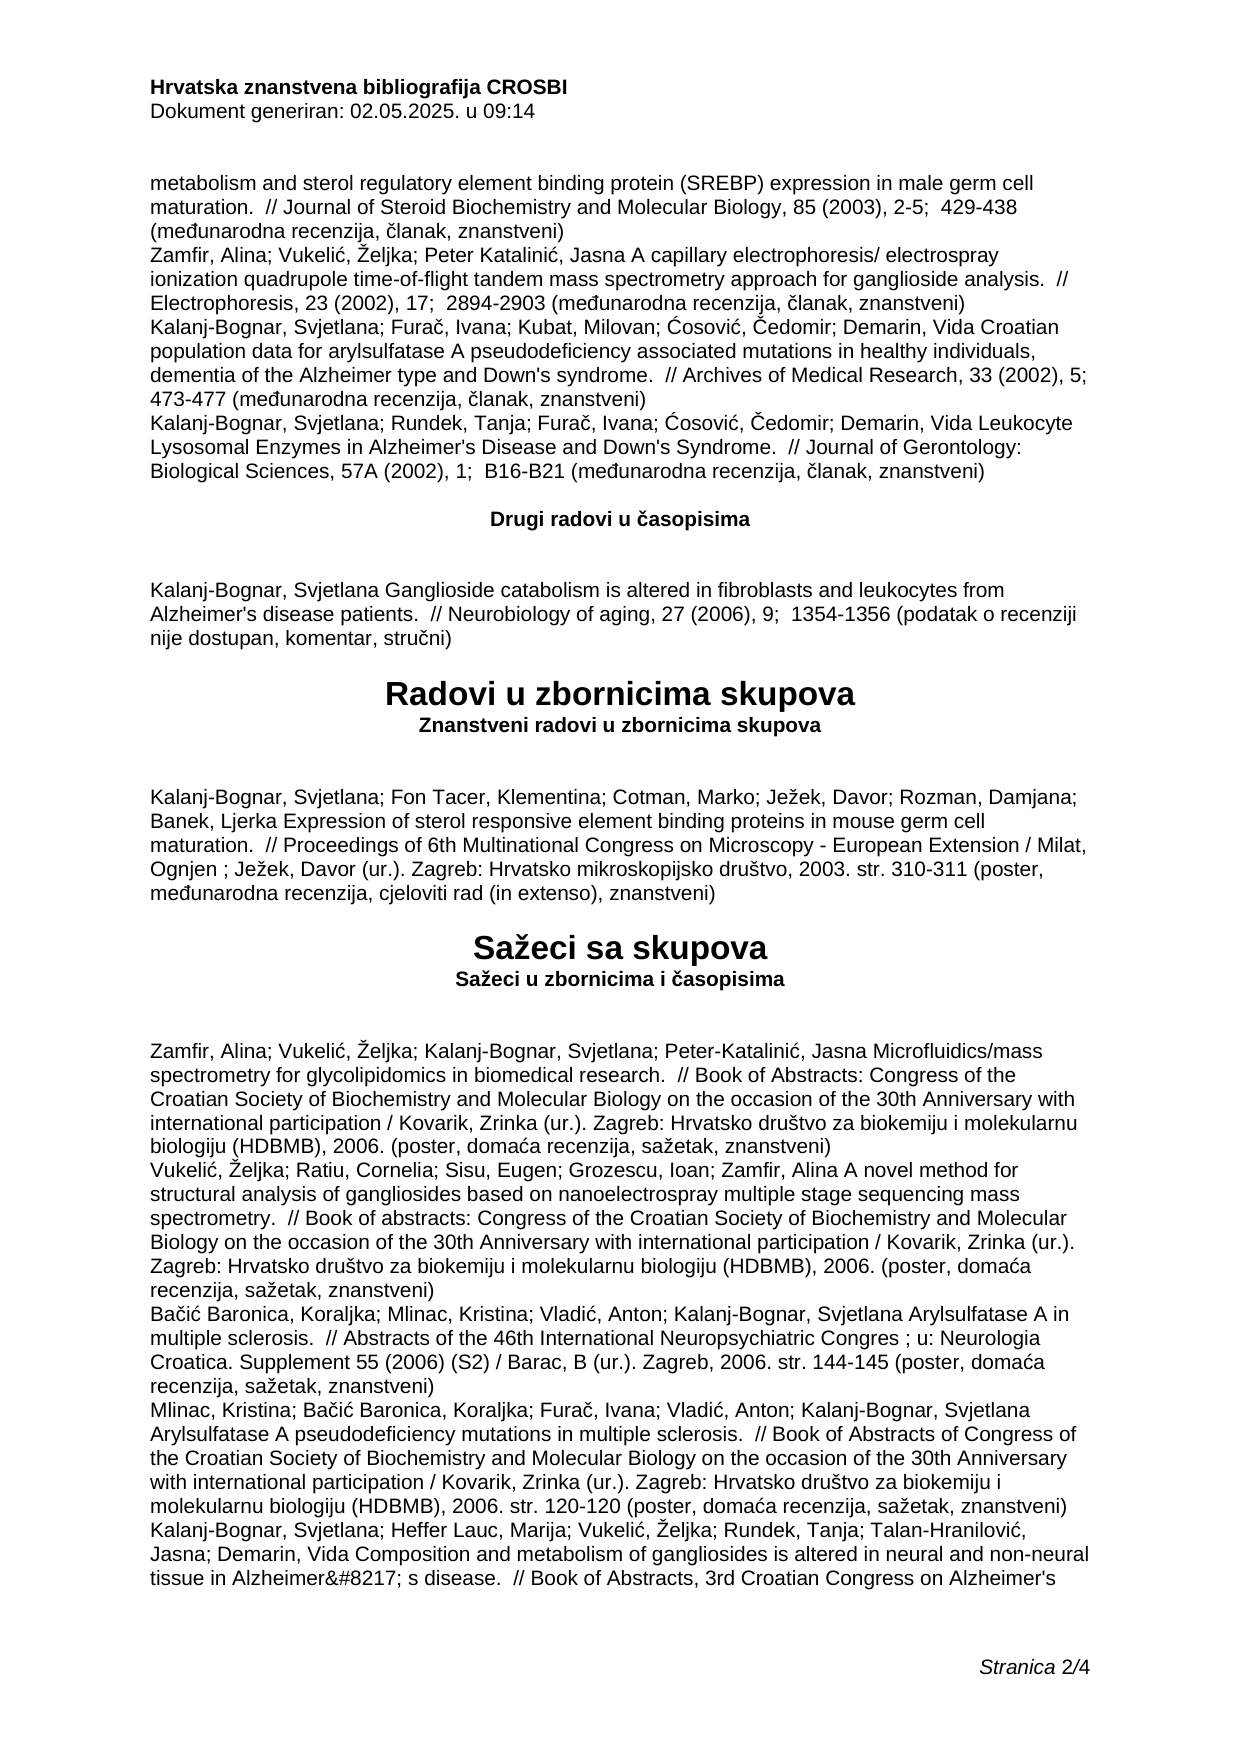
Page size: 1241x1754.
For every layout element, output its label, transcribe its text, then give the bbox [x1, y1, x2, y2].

text Kalanj-Bognar, Svjetlana; Rundek, Tanja; Furač, Ivana; Ćosović, Čedomir; Demarin, Vida [150, 411, 1090, 482]
subtitle Sažeci u zbornicima i časopisima [150, 967, 1090, 991]
subtitle Znanstveni radovi u zbornicima skupova [150, 713, 1090, 737]
subtitle Drugi radovi u časopisima [150, 506, 1090, 530]
text Kalanj-Bognar, Svjetlana; Furač, Ivana; Kubat, Milovan; Ćosović, Čedomir; Demarin, Vida [150, 315, 1090, 411]
text Kalanj-Bognar, Svjetlana [150, 578, 1090, 650]
text Zamfir, Alina; Vukelić, Željka; Peter Katalinić, Jasna [150, 243, 1090, 315]
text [150, 1518, 1090, 1589]
text Bačić Baronica, Koraljka; Mlinac, Kristina; Vladić, Anton; Kalanj-Bognar, Svjetlana [150, 1302, 1090, 1398]
text Mlinac, Kristina; Bačić Baronica, Koraljka; Furač, Ivana; Vladić, Anton; Kalanj-Bognar, Svjetlana [150, 1398, 1090, 1518]
text Zamfir, Alina; Vukelić, Željka; Kalanj-Bognar, Svjetlana; Peter-Katalinić, Jasna [150, 1038, 1090, 1158]
subtitle Radovi u zbornicima skupova [150, 674, 1090, 713]
text Vukelić, Željka; Ratiu, Cornelia; Sisu, Eugen; Grozescu, Ioan; Zamfir, Alina [150, 1158, 1090, 1302]
subtitle Sažeci sa skupova [150, 928, 1090, 967]
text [150, 171, 1090, 243]
text Kalanj-Bognar, Svjetlana; Fon Tacer, Klementina; Cotman, Marko; Ježek, Davor; Rozman, Damjana; Banek, Ljerka [150, 784, 1090, 904]
